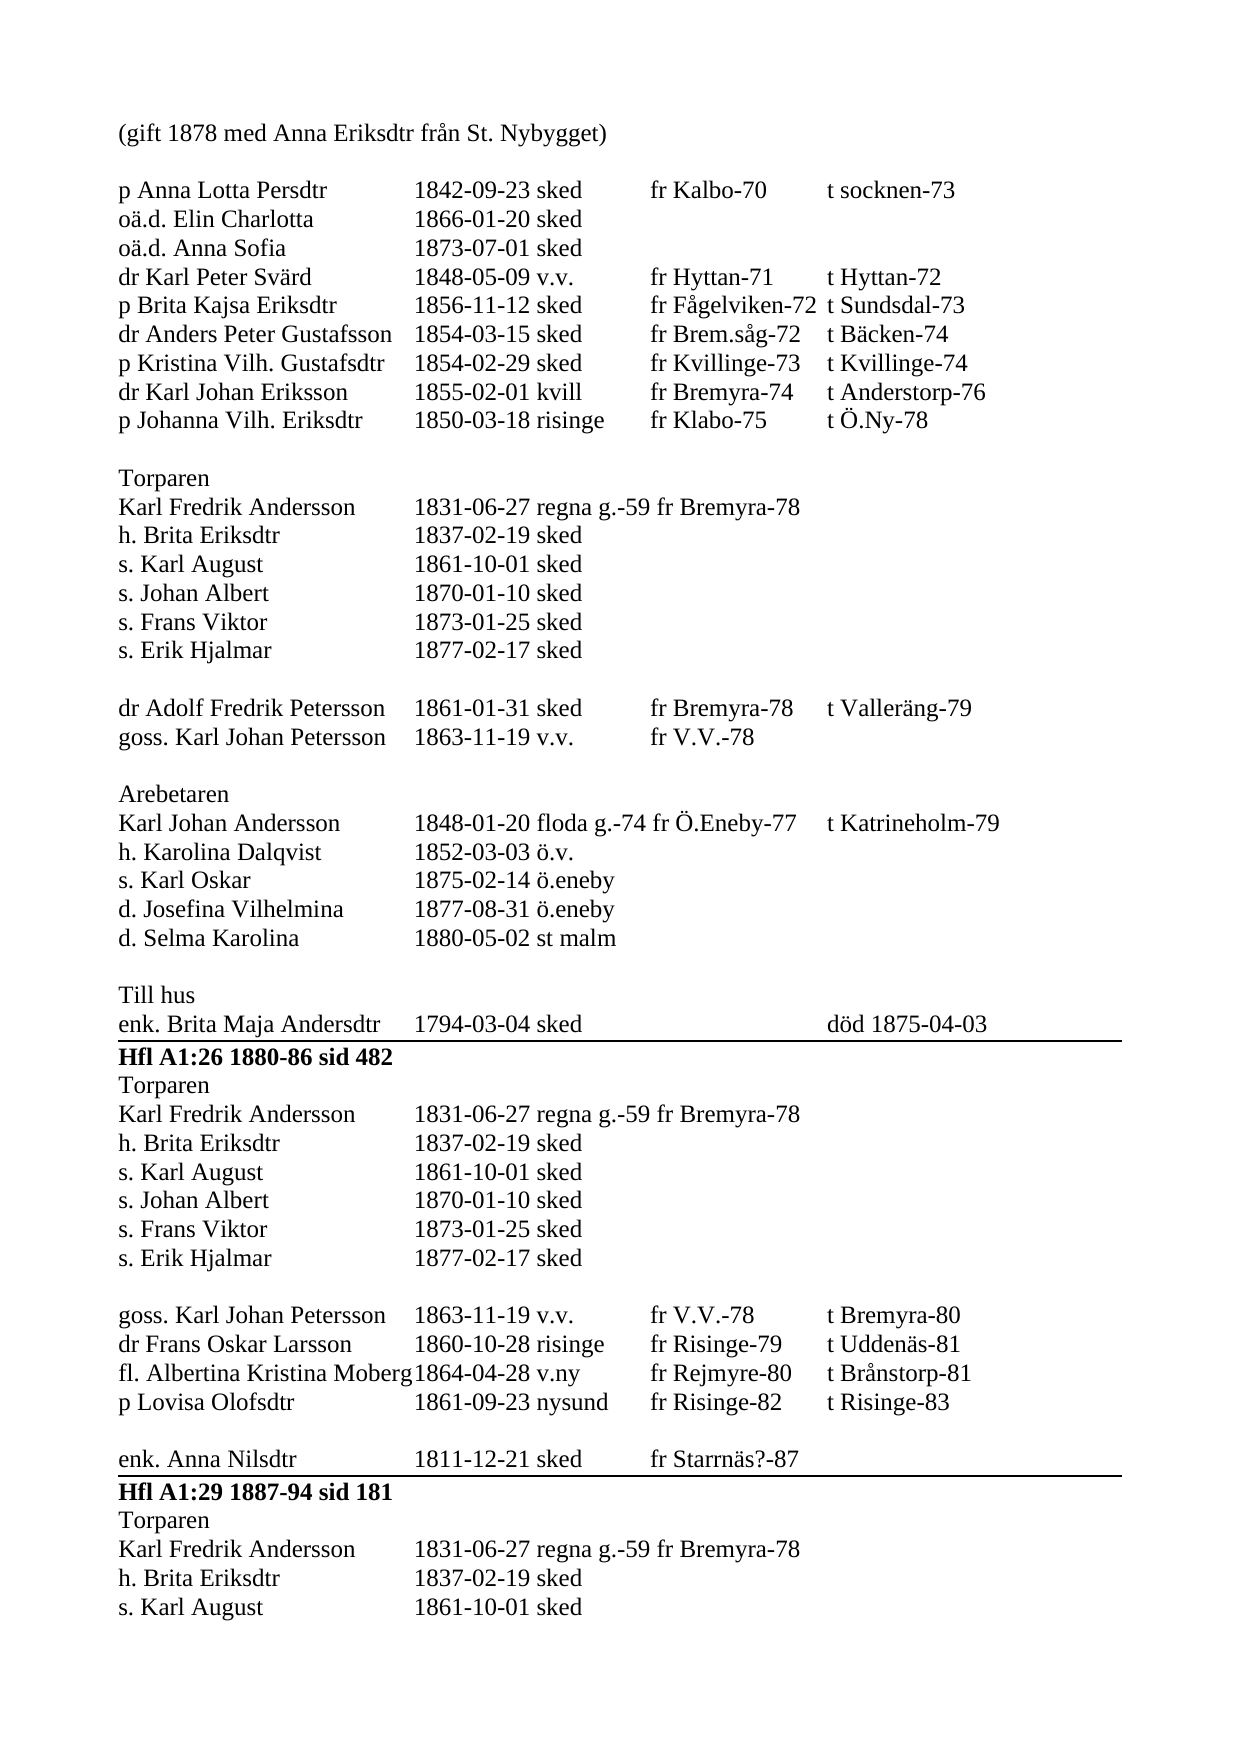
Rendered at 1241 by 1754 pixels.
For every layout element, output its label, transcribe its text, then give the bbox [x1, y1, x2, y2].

text oä.d. Elin Charlotta 1866-01-20 sked [118, 204, 1122, 233]
text (gift 1878 med Anna Eriksdtr från St. Nybygget) [118, 118, 1122, 147]
text goss. Karl Johan Petersson 1863-11-19 v.v. fr V.V.-78 t Bremyra-80 [118, 1301, 1122, 1329]
text d. Selma Karolina 1880-05-02 st malm [118, 923, 1122, 952]
text dr Karl Peter Svärd 1848-05-09 v.v. fr Hyttan-71 t Hyttan-72 [118, 262, 1122, 291]
text h. Brita Eriksdtr 1837-02-19 sked [118, 1128, 1122, 1157]
text Torparen [118, 1071, 1122, 1099]
text s. Frans Viktor 1873-01-25 sked [118, 1214, 1122, 1243]
text s. Frans Viktor 1873-01-25 sked [118, 607, 1122, 636]
text p Anna Lotta Persdtr 1842-09-23 sked fr Kalbo-70 t socknen-73 [118, 176, 1122, 204]
text dr Karl Johan Eriksson 1855-02-01 kvill fr Bremyra-74 t Anderstorp-76 [118, 377, 1122, 406]
text s. Johan Albert 1870-01-10 sked [118, 1186, 1122, 1214]
text Karl Johan Andersson 1848-01-20 floda g.-74 fr Ö.Eneby-77 t Katrineholm-79 [118, 808, 1122, 837]
text s. Erik Hjalmar 1877-02-17 sked [118, 1243, 1122, 1272]
text p Kristina Vilh. Gustafsdtr 1854-02-29 sked fr Kvillinge-73 t Kvillinge-74 [118, 348, 1122, 377]
text Karl Fredrik Andersson 1831-06-27 regna g.-59 fr Bremyra-78 [118, 1534, 1122, 1563]
text Karl Fredrik Andersson 1831-06-27 regna g.-59 fr Bremyra-78 [118, 492, 1122, 521]
text h. Brita Eriksdtr 1837-02-19 sked [118, 521, 1122, 549]
text Till hus [118, 981, 1122, 1009]
text h. Karolina Dalqvist 1852-03-03 ö.v. [118, 837, 1122, 866]
text Torparen [118, 463, 1122, 492]
text p Johanna Vilh. Eriksdtr 1850-03-18 risinge fr Klabo-75 t Ö.Ny-78 [118, 406, 1122, 434]
text Hfl A1:26 1880-86 sid 482 [118, 1042, 1122, 1071]
text s. Karl August 1861-10-01 sked [118, 1157, 1122, 1186]
text fl. Albertina Kristina Moberg 1864-04-28 v.ny fr Rejmyre-80 t Brånstorp-81 [118, 1358, 1122, 1387]
text Arebetaren [118, 779, 1122, 808]
text goss. Karl Johan Petersson 1863-11-19 v.v. fr V.V.-78 [118, 722, 1122, 751]
text s. Karl August 1861-10-01 sked [118, 549, 1122, 578]
text dr Adolf Fredrik Petersson 1861-01-31 sked fr Bremyra-78 t Valleräng-79 [118, 693, 1122, 722]
text d. Josefina Vilhelmina 1877-08-31 ö.eneby [118, 894, 1122, 923]
text dr Frans Oskar Larsson 1860-10-28 risinge fr Risinge-79 t Uddenäs-81 [118, 1329, 1122, 1358]
text h. Brita Eriksdtr 1837-02-19 sked [118, 1563, 1122, 1592]
text Karl Fredrik Andersson 1831-06-27 regna g.-59 fr Bremyra-78 [118, 1099, 1122, 1128]
text Torparen [118, 1505, 1122, 1534]
text Hfl A1:29 1887-94 sid 181 [118, 1477, 1122, 1505]
text dr Anders Peter Gustafsson 1854-03-15 sked fr Brem.såg-72 t Bäcken-74 [118, 319, 1122, 348]
text s. Erik Hjalmar 1877-02-17 sked [118, 636, 1122, 664]
text p Brita Kajsa Eriksdtr 1856-11-12 sked fr Fågelviken-72 t Sundsdal-73 [118, 291, 1122, 319]
text s. Karl Oskar 1875-02-14 ö.eneby [118, 866, 1122, 894]
text enk. Anna Nilsdtr 1811-12-21 sked fr Starrnäs?-87 [118, 1444, 1122, 1475]
text p Lovisa Olofsdtr 1861-09-23 nysund fr Risinge-82 t Risinge-83 [118, 1387, 1122, 1416]
text enk. Brita Maja Andersdtr 1794-03-04 sked död 1875-04-03 [118, 1009, 1122, 1040]
text s. Johan Albert 1870-01-10 sked [118, 578, 1122, 607]
text oä.d. Anna Sofia 1873-07-01 sked [118, 233, 1122, 262]
text s. Karl August 1861-10-01 sked [118, 1592, 1122, 1620]
